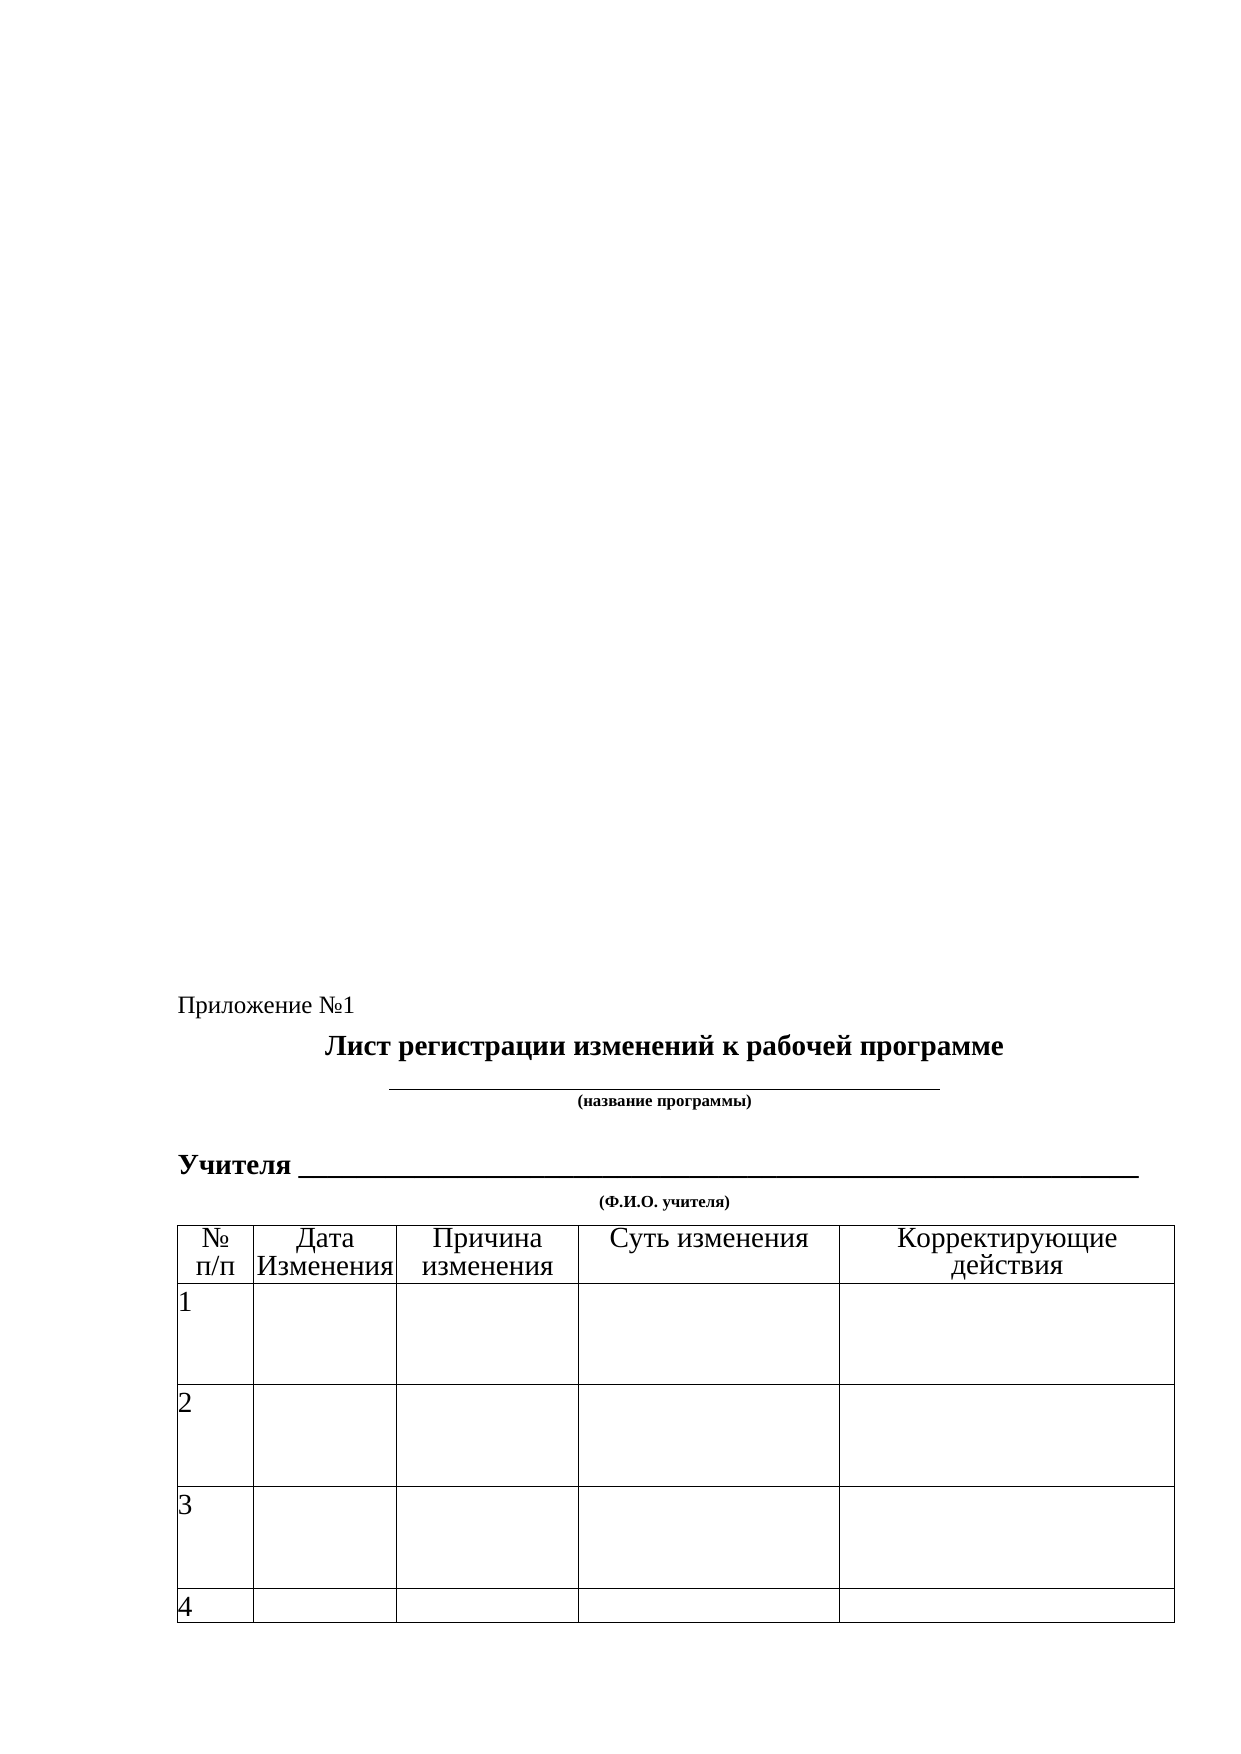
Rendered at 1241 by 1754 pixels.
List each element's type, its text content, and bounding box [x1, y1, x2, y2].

table_cell [579, 1284, 839, 1384]
table_header Причина изменения [397, 1226, 578, 1283]
table_cell 2 [178, 1385, 253, 1486]
table_header Дата Изменения [254, 1226, 396, 1283]
table_cell [254, 1284, 396, 1384]
table_cell 3 [178, 1487, 253, 1588]
table_cell [254, 1487, 396, 1588]
table_cell 1 [178, 1284, 253, 1384]
table_cell [254, 1385, 396, 1486]
table_header № п/п [178, 1226, 253, 1283]
text (Ф.И.О. учителя) [177, 1191, 1152, 1225]
table_cell [397, 1589, 578, 1622]
table_cell [254, 1589, 396, 1622]
table_cell 4 [178, 1589, 253, 1622]
table_cell [579, 1487, 839, 1588]
text Учителя __________________________________________________________ [177, 1152, 1152, 1180]
table_cell [397, 1487, 578, 1588]
table_cell [840, 1284, 1174, 1384]
table_cell [840, 1385, 1174, 1486]
table_cell [840, 1487, 1174, 1588]
text (название программы) [177, 1062, 1152, 1124]
table_header Суть изменения [579, 1226, 839, 1283]
table_cell [397, 1385, 578, 1486]
table_cell [397, 1284, 578, 1384]
table_cell [579, 1385, 839, 1486]
text Лист регистрации изменений к рабочей программе [177, 1028, 1152, 1062]
table_header Корректирующие действия [840, 1226, 1174, 1283]
text Приложение №1 [177, 990, 1152, 1019]
table_cell [579, 1589, 839, 1622]
table_cell [840, 1589, 1174, 1622]
